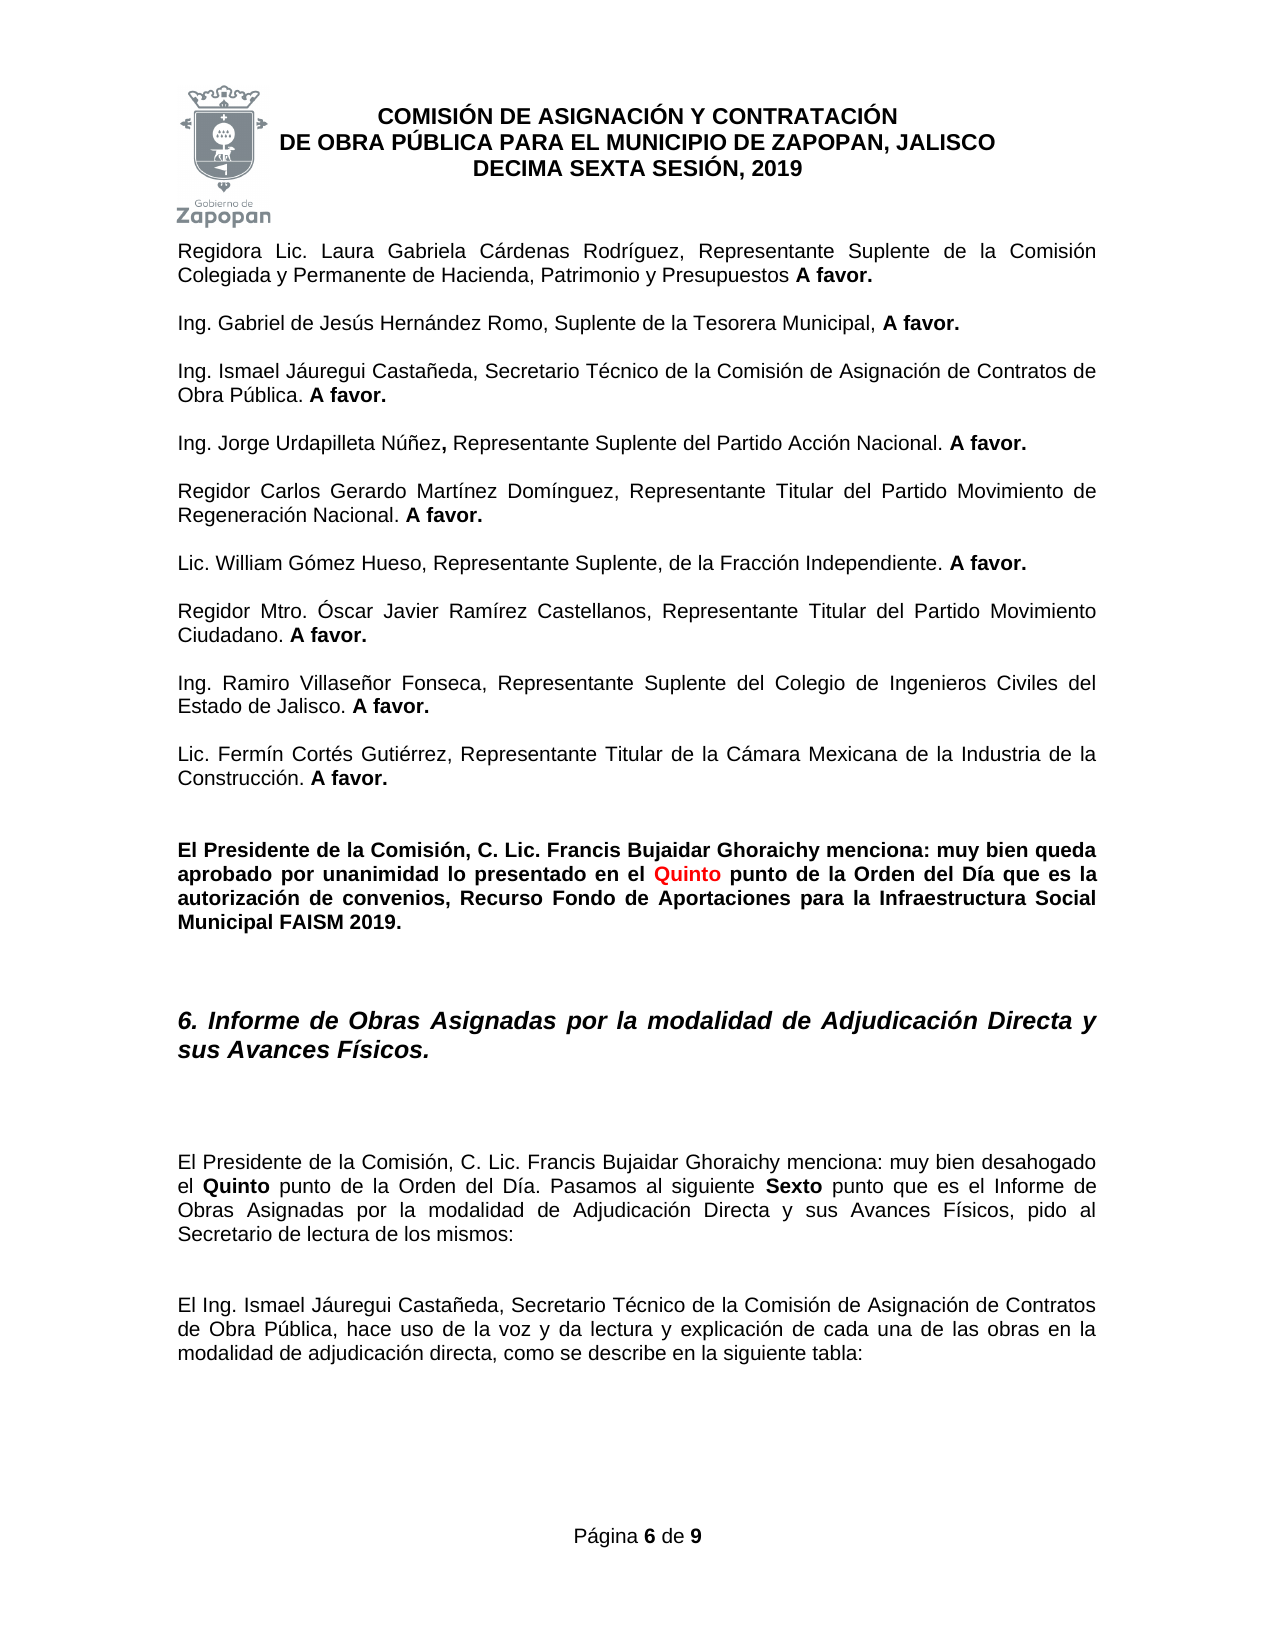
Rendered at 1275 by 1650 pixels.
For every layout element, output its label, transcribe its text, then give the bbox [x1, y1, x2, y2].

text Ing. Jorge Urdapilleta Núñez, Representante Suplente del Partido Acción Nacional. A favor. [177, 431, 1098, 455]
text Regidor Carlos Gerardo Martínez Domínguez, Representante Titular del Partido Movimiento de Regeneración Nacional. A favor. [177, 479, 1098, 527]
text El Presidente de la Comisión, C. Lic. Francis Bujaidar Ghoraichy menciona: muy bien desahogado el Quinto punto de la Orden del Día. Pasamos al siguiente Sexto punto que es el Informe de Obras Asignadas por la modalidad de Adjudicación Directa y sus Avances Físicos, pido al Secretario de lectura de los mismos: [177, 1149, 1098, 1245]
picture [176, 85, 271, 228]
text El Ing. Ismael Jáuregui Castañeda, Secretario Técnico de la Comisión de Asignación de Contratos de Obra Pública, hace uso de la voz y da lectura y explicación de cada una de las obras en la modalidad de adjudicación directa, como se describe en la siguiente tabla: [177, 1293, 1098, 1365]
text 6. Informe de Obras Asignadas por la modalidad de Adjudicación Directa y sus Avances Físicos. [177, 1006, 1098, 1063]
text Regidora Lic. Laura Gabriela Cárdenas Rodríguez, Representante Suplente de la Comisión Colegiada y Permanente de Hacienda, Patrimonio y Presupuestos A favor. [177, 239, 1098, 287]
text El Presidente de la Comisión, C. Lic. Francis Bujaidar Ghoraichy menciona: muy bien queda aprobado por unanimidad lo presentado en el Quinto punto de la Orden del Día que es la autorización de convenios, Recurso Fondo de Aportaciones para la Infraestructura Social Municipal FAISM 2019. [177, 838, 1098, 934]
text Ing. Ramiro Villaseñor Fonseca, Representante Suplente del Colegio de Ingenieros Civiles del Estado de Jalisco. A favor. [177, 670, 1098, 718]
text Ing. Gabriel de Jesús Hernández Romo, Suplente de la Tesorera Municipal, A favor. [177, 311, 1098, 335]
text Lic. Fermín Cortés Gutiérrez, Representante Titular de la Cámara Mexicana de la Industria de la Construcción. A favor. [177, 742, 1098, 790]
text Regidor Mtro. Óscar Javier Ramírez Castellanos, Representante Titular del Partido Movimiento Ciudadano. A favor. [177, 598, 1098, 646]
text Lic. William Gómez Hueso, Representante Suplente, de la Fracción Independiente. A favor. [177, 551, 1098, 574]
text Ing. Ismael Jáuregui Castañeda, Secretario Técnico de la Comisión de Asignación de Contratos de Obra Pública. A favor. [177, 359, 1098, 407]
